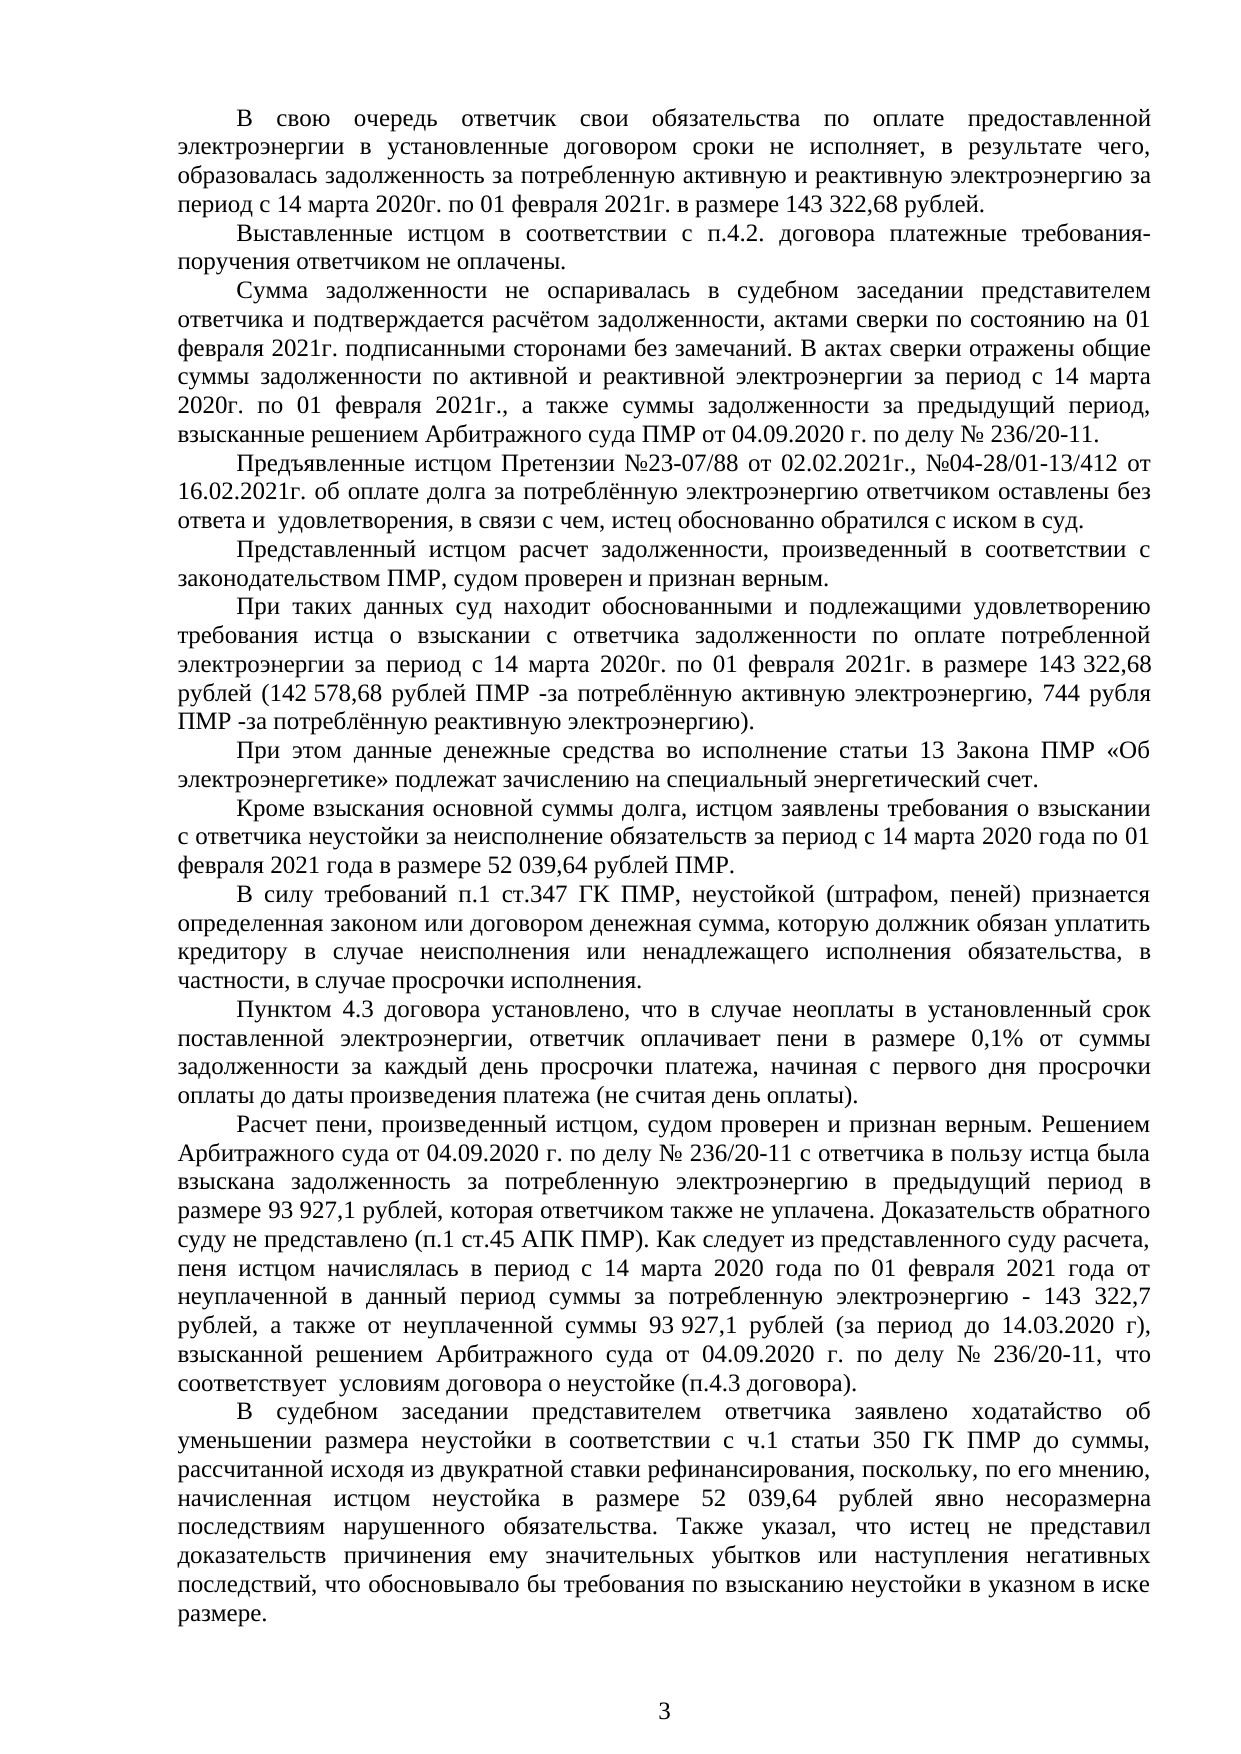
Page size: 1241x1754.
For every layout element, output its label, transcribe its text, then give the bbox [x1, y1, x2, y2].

text В судебном заседании представителем ответчика заявлено ходатайство об уменьшении размера неустойки в соответствии с ч.1 статьи 350 ГК ПМР до суммы, рассчитанной исходя из двукратной ставки рефинансирования, поскольку, по его мнению, начисленная истцом неустойка в размере 52 039,64 рублей явно несоразмерна последствиям нарушенного обязательства. Также указал, что истец не представил доказательств причинения ему значительных убытков или наступления негативных последствий, что обосновывало бы требования по взысканию неустойки в указном в иске размере. [177, 1396, 1152, 1626]
text Выставленные истцом в соответствии с п.4.2. договора платежные требования-поручения ответчиком не оплачены. [177, 218, 1152, 275]
text В свою очередь ответчик свои обязательства по оплате предоставленной электроэнергии в установленные договором сроки не исполняет, в результате чего, образовалась задолженность за потребленную активную и реактивную электроэнергию за период с 14 марта 2020г. по 01 февраля 2021г. в размере 143 322,68 рублей. [177, 103, 1152, 218]
text В силу требований п.1 ст.347 ГК ПМР, неустойкой (штрафом, пеней) признается определенная законом или договором денежная сумма, которую должник обязан уплатить кредитору в случае неисполнения или ненадлежащего исполнения обязательства, в частности, в случае просрочки исполнения. [177, 879, 1152, 994]
text При этом данные денежные средства во исполнение статьи 13 Закона ПМР «Об электроэнергетике» подлежат зачислению на специальный энергетический счет. [177, 735, 1152, 793]
text Расчет пени, произведенный истцом, судом проверен и признан верным. Решением Арбитражного суда от 04.09.2020 г. по делу № 236/20-11 с ответчика в пользу истца была взыскана задолженность за потребленную электроэнергию в предыдущий период в размере 93 927,1 рублей, которая ответчиком также не уплачена. Доказательств обратного суду не представлено (п.1 ст.45 АПК ПМР). Как следует из представленного суду расчета, пеня истцом начислялась в период с 14 марта 2020 года по 01 февраля 2021 года от неуплаченной в данный период суммы за потребленную электроэнергию - 143 322,7 рублей, а также от неуплаченной суммы 93 927,1 рублей (за период до 14.03.2020 г), взысканной решением Арбитражного суда от 04.09.2020 г. по делу № 236/20-11, что соответствует условиям договора о неустойке (п.4.3 договора). [177, 1109, 1152, 1396]
text Пунктом 4.3 договора установлено, что в случае неоплаты в установленный срок поставленной электроэнергии, ответчик оплачивает пени в размере 0,1% от суммы задолженности за каждый день просрочки платежа, начиная с первого дня просрочки оплаты до даты произведения платежа (не считая день оплаты). [177, 994, 1152, 1109]
text Сумма задолженности не оспаривалась в судебном заседании представителем ответчика и подтверждается расчётом задолженности, актами сверки по состоянию на 01 февраля 2021г. подписанными сторонами без замечаний. В актах сверки отражены общие суммы задолженности по активной и реактивной электроэнергии за период с 14 марта 2020г. по 01 февраля 2021г., а также суммы задолженности за предыдущий период, взысканные решением Арбитражного суда ПМР от 04.09.2020 г. по делу № 236/20-11. [177, 275, 1152, 448]
text Предъявленные истцом Претензии №23-07/88 от 02.02.2021г., №04-28/01-13/412 от 16.02.2021г. об оплате долга за потреблённую электроэнергию ответчиком оставлены без ответа и удовлетворения, в связи с чем, истец обоснованно обратился с иском в суд. [177, 448, 1152, 534]
text При таких данных суд находит обоснованными и подлежащими удовлетворению требования истца о взыскании с ответчика задолженности по оплате потребленной электроэнергии за период с 14 марта 2020г. по 01 февраля 2021г. в размере 143 322,68 рублей (142 578,68 рублей ПМР -за потреблённую активную электроэнергию, 744 рубля ПМР -за потреблённую реактивную электроэнергию). [177, 591, 1152, 735]
text Представленный истцом расчет задолженности, произведенный в соответствии с законодательством ПМР, судом проверен и признан верным. [177, 534, 1152, 591]
text Кроме взыскания основной суммы долга, истцом заявлены требования о взыскании с ответчика неустойки за неисполнение обязательств за период с 14 марта 2020 года по 01 февраля 2021 года в размере 52 039,64 рублей ПМР. [177, 793, 1152, 879]
